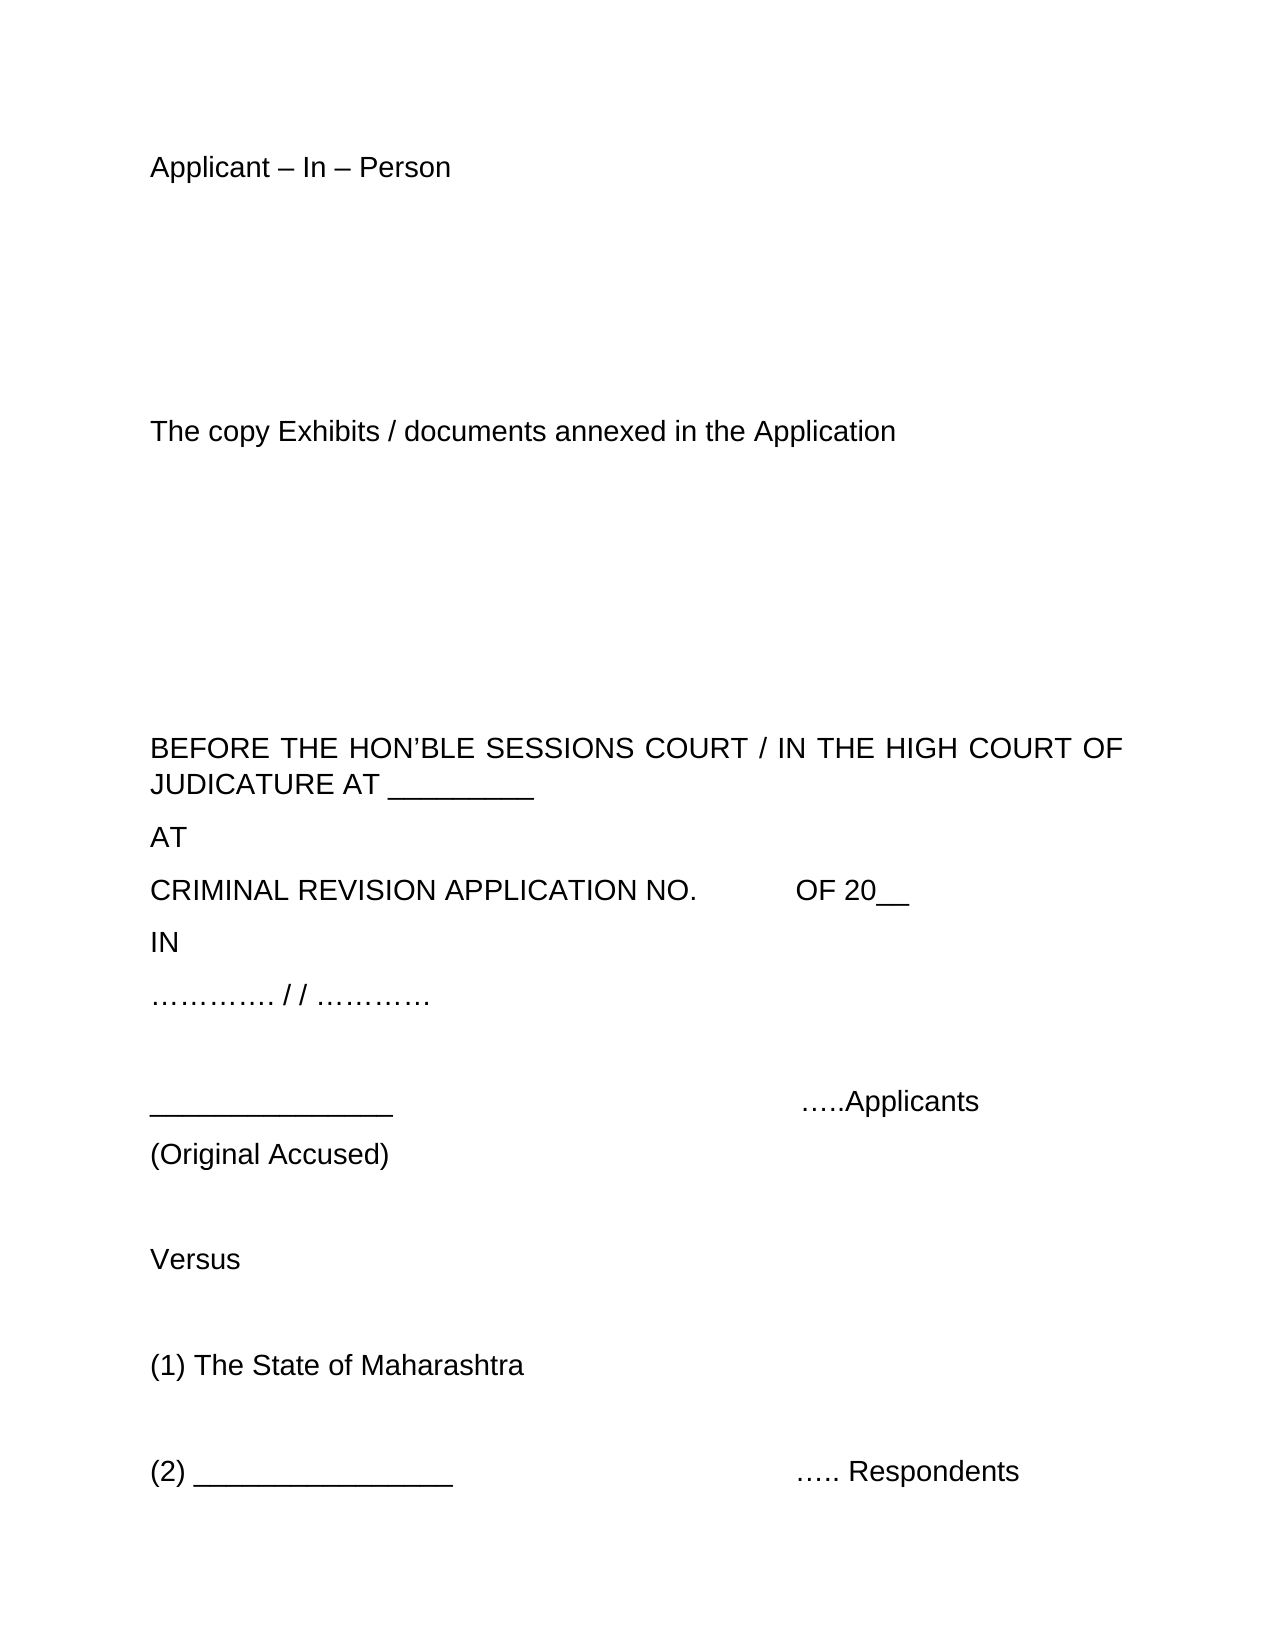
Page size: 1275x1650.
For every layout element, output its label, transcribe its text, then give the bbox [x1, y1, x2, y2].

text BEFORE THE HON’BLE SESSIONS COURT / IN THE HIGH COURT OF JUDICATURE AT _________ [150, 731, 1125, 801]
text Versus [150, 1242, 1125, 1276]
text (2) ________________ ….. Respondents [150, 1454, 1125, 1487]
text …………. / / ………… [150, 978, 1125, 1012]
text (1) The State of Maharashtra [150, 1348, 1125, 1382]
text CRIMINAL REVISION APPLICATION NO. OF 20__ [150, 873, 1125, 906]
text Applicant – In – Person [150, 150, 1125, 183]
text _______________ …..Applicants [150, 1084, 1125, 1117]
text The copy Exhibits / documents annexed in the Application [150, 414, 1125, 448]
text (Original Accused) [150, 1137, 1125, 1170]
text AT [150, 820, 1125, 853]
text IN [150, 926, 1125, 959]
